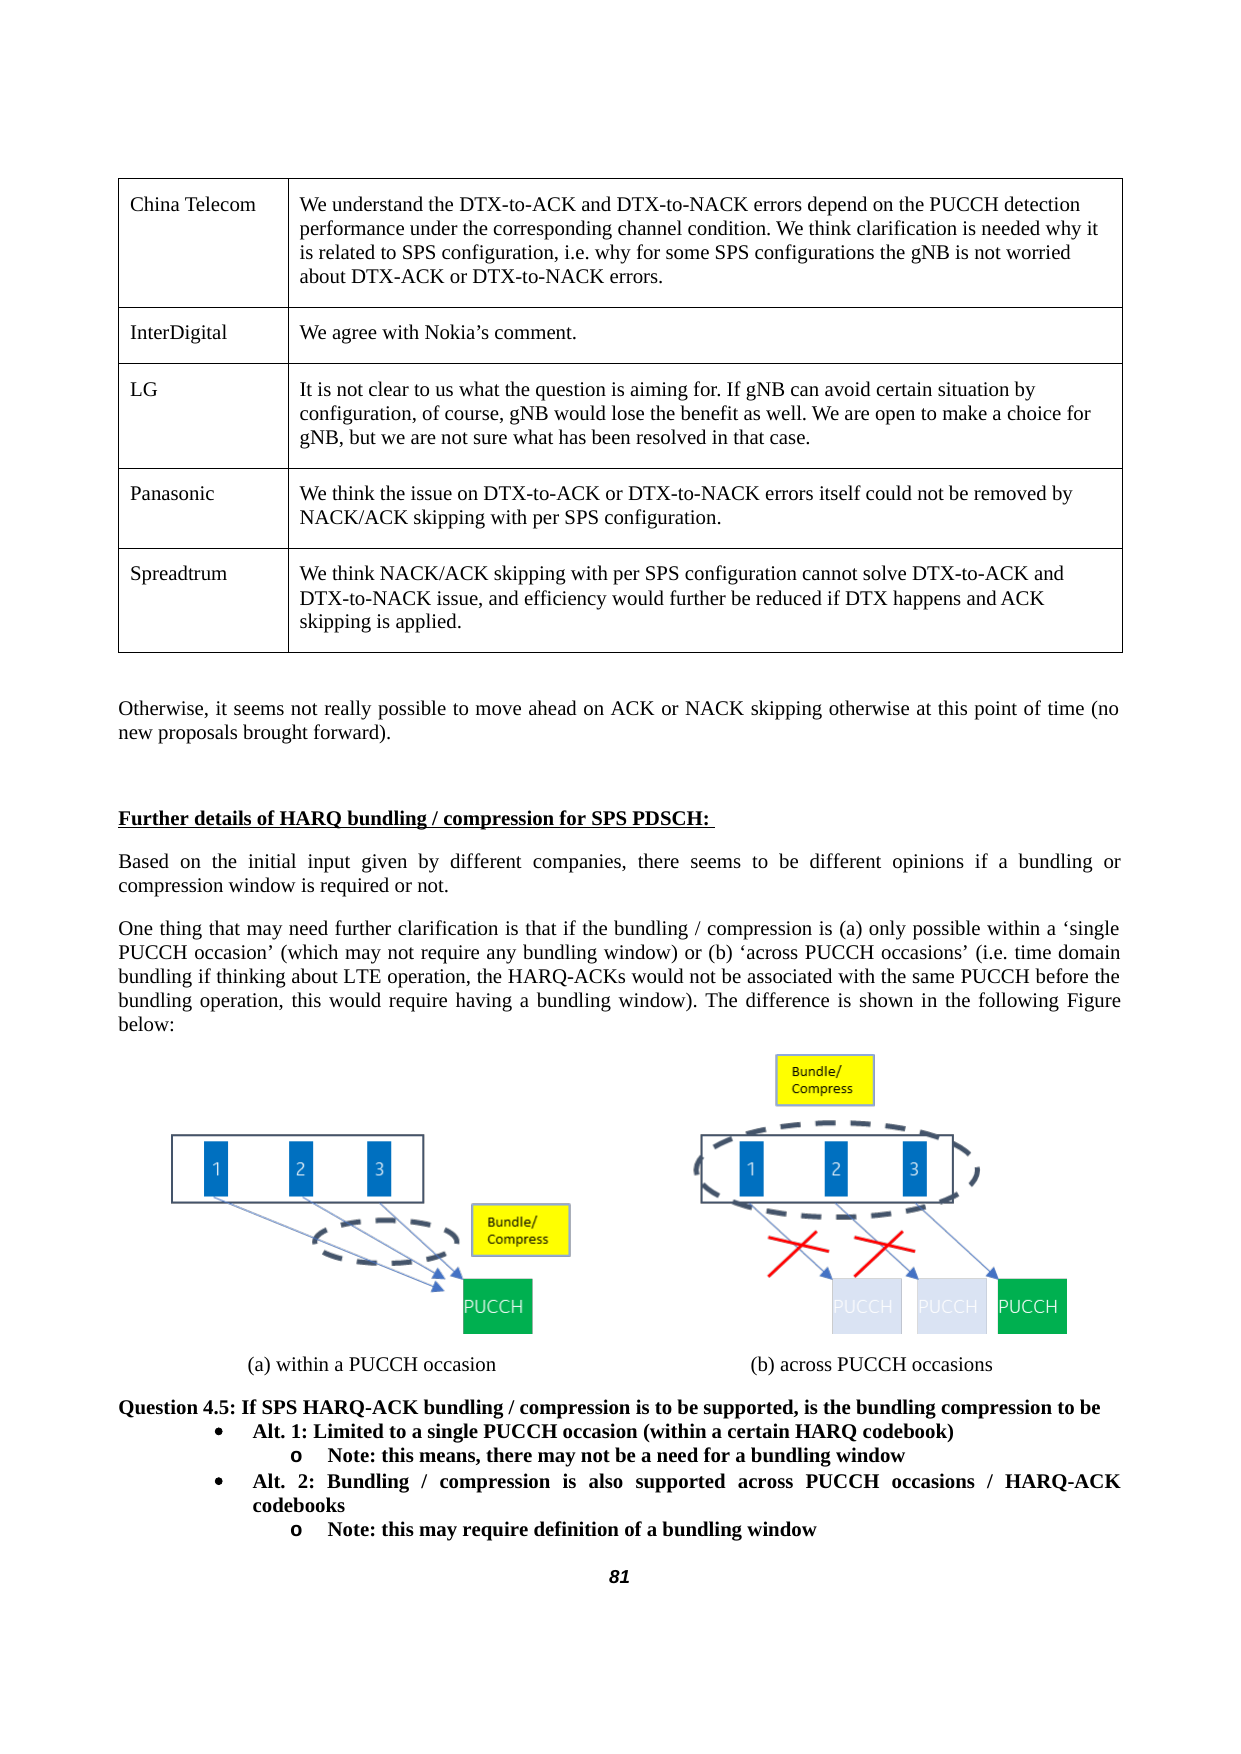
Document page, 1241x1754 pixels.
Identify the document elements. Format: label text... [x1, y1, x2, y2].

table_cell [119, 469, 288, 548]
list Alt. 1: Limited to a single PUCCH occasion (within a certain HARQ codebook) [215, 1419, 1122, 1443]
text Further details of HARQ bundling / compression for SPS PDSCH: [118, 806, 1122, 830]
text Based on the initial input given by different companies, there seems to be different opinions if a bundling or compression window is required or not. [118, 849, 1122, 897]
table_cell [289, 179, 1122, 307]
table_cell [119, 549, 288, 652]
text (a) within a PUCCH occasion (b) across PUCCH occasions [118, 1352, 1122, 1376]
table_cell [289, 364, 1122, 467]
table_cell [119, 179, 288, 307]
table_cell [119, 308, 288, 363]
list Note: this may require definition of a bundling window [290, 1517, 1122, 1543]
list Alt. 2: Bundling / compression is also supported across PUCCH occasions / HARQ-ACK codebooks [215, 1469, 1122, 1517]
picture [171, 1054, 1070, 1334]
list Note: this means, there may not be a need for a bundling window [290, 1443, 1122, 1469]
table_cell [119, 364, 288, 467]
text One thing that may need further clarification is that if the bundling / compression is (a) only possible within a ‘single PUCCH occasion’ (which may not require any bundling window) or (b) ‘across PUCCH occasions’ (i.e. time domain bundling if thinking about LTE operation, the HARQ-ACKs would not be associated with the same PUCCH before the bundling operation, this would require having a bundling window). The difference is shown in the following Figure below: [118, 916, 1122, 1036]
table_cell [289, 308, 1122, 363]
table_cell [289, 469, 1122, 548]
text Question 4.5: If SPS HARQ-ACK bundling / compression is to be supported, is the bundling compression to be [118, 1395, 1122, 1419]
text Otherwise, it seems not really possible to move ahead on ACK or NACK skipping otherwise at this point of time (no new proposals brought forward). [118, 696, 1122, 744]
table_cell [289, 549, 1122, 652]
